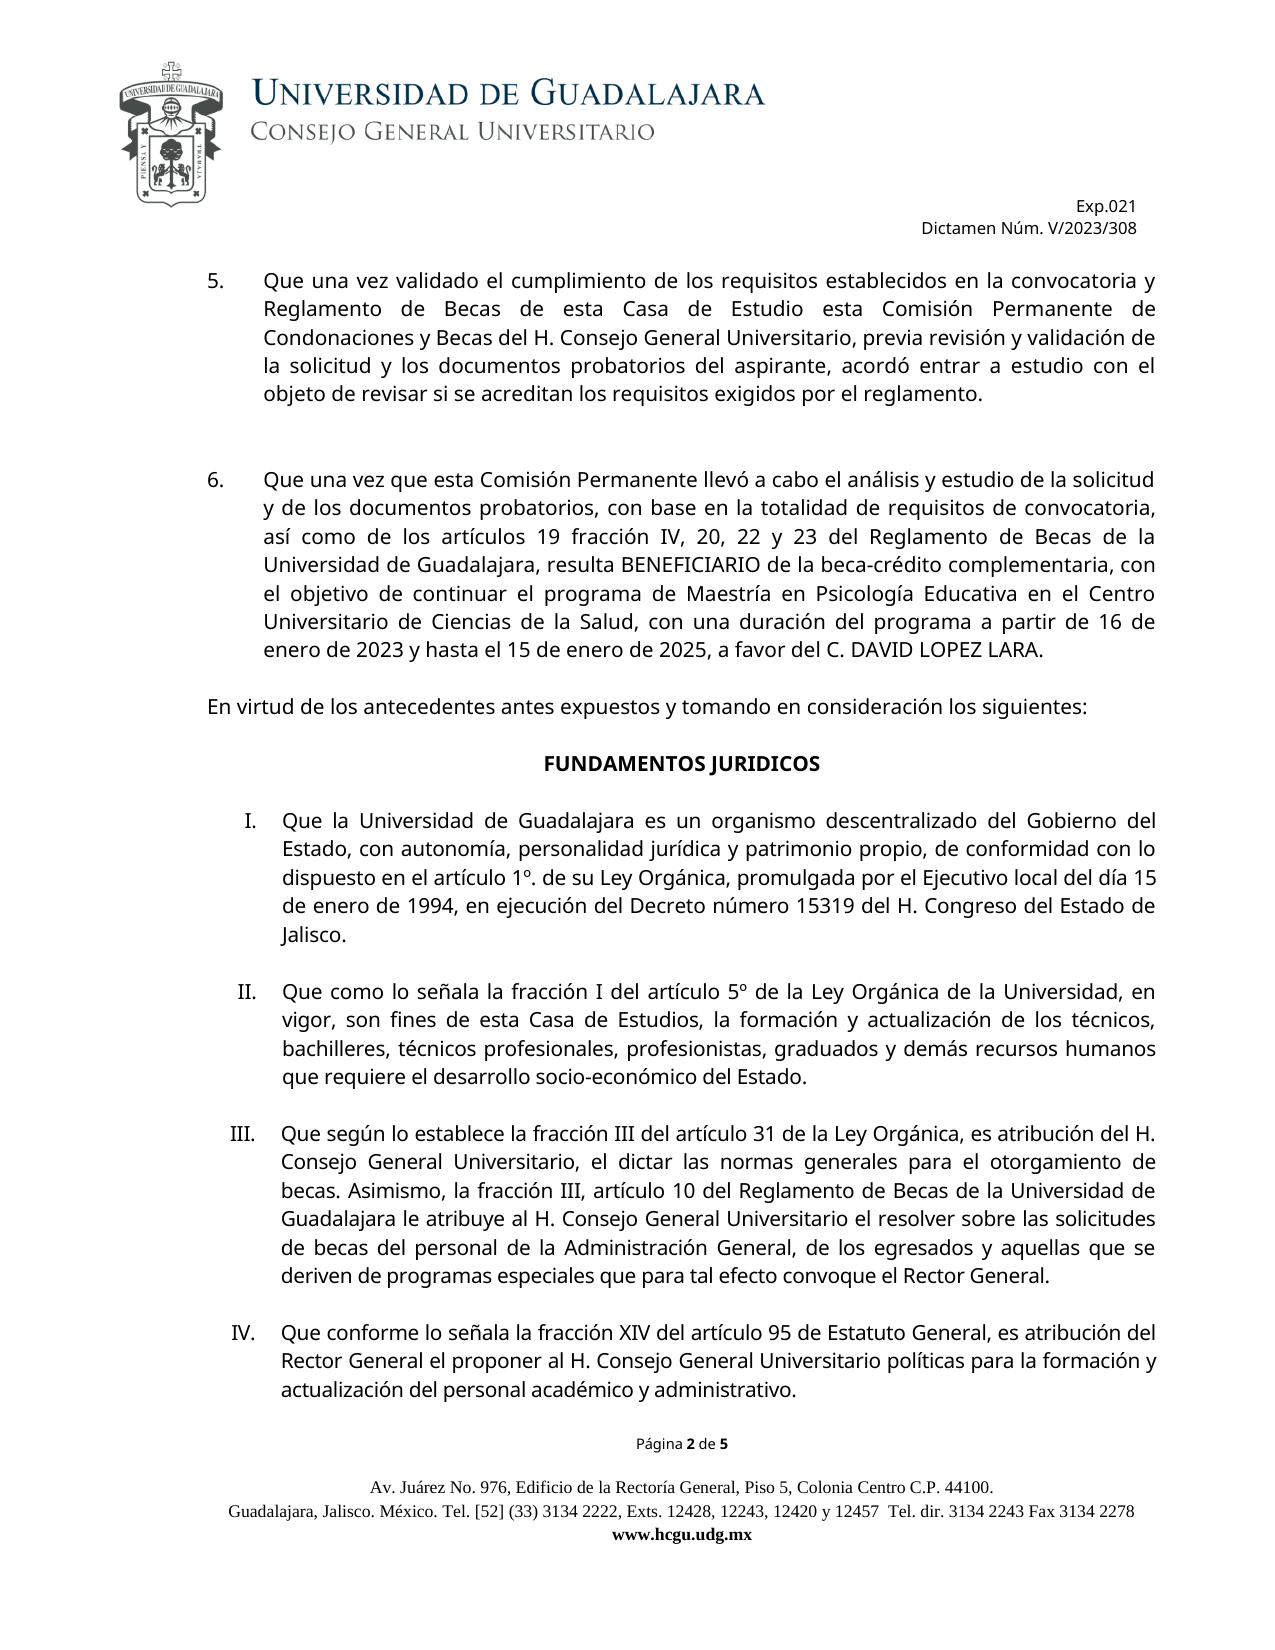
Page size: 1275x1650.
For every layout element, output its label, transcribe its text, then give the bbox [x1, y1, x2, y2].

list Que una vez que esta Comisión Permanente llevó a cabo el análisis y estudio de la solicitud y de los documentos probatorios, con base en la totalidad de requisitos de convocatoria, así como de los artículos 19 fracción IV, 20, 22 y 23 del Reglamento de Becas de la Universidad de Guadalajara, resulta BENEFICIARIO de la beca-crédito complementaria, con el objetivo de continuar el programa de Maestría en Psicología Educativa en el Centro Universitario de Ciencias de la Salud, con una duración del programa a partir de 16 de enero de 2023 y hasta el 15 de enero de 2025, a favor del C. DAVID LOPEZ LARA. [207, 465, 1157, 664]
list Que una vez validado el cumplimiento de los requisitos establecidos en la convocatoria y Reglamento de Becas de esta Casa de Estudio esta Comisión Permanente de Condonaciones y Becas del H. Consejo General Universitario, previa revisión y validación de la solicitud y los documentos probatorios del aspirante, acordó entrar a estudio con el objeto de revisar si se acreditan los requisitos exigidos por el reglamento. [207, 266, 1157, 408]
list Que como lo señala la fracción I del artículo 5º de la Ley Orgánica de la Universidad, en vigor, son fines de esta Casa de Estudios, la formación y actualización de los técnicos, bachilleres, técnicos profesionales, profesionistas, graduados y demás recursos humanos que requiere el desarrollo socio-económico del Estado. [257, 977, 1157, 1091]
text En virtud de los antecedentes antes expuestos y tomando en consideración los siguientes: [207, 692, 1157, 721]
text FUNDAMENTOS JURIDICOS [207, 749, 1157, 778]
list Que conforme lo señala la fracción XIV del artículo 95 de Estatuto General, es atribución del Rector General el proponer al H. Consejo General Universitario políticas para la formación y actualización del personal académico y administrativo. [256, 1318, 1157, 1403]
picture [31, 1, 1275, 268]
list Que la Universidad de Guadalajara es un organismo descentralizado del Gobierno del Estado, con autonomía, personalidad jurídica y patrimonio propio, de conformidad con lo dispuesto en el artículo 1º. de su Ley Orgánica, promulgada por el Ejecutivo local del día 15 de enero de 1994, en ejecución del Decreto número 15319 del H. Congreso del Estado de Jalisco. [257, 806, 1157, 948]
list Que según lo establece la fracción III del artículo 31 de la Ley Orgánica, es atribución del H. Consejo General Universitario, el dictar las normas generales para el otorgamiento de becas. Asimismo, la fracción III, artículo 10 del Reglamento de Becas de la Universidad de Guadalajara le atribuye al H. Consejo General Universitario el resolver sobre las solicitudes de becas del personal de la Administración General, de los egresados y aquellas que se deriven de programas especiales que para tal efecto convoque el Rector General. [256, 1119, 1157, 1289]
